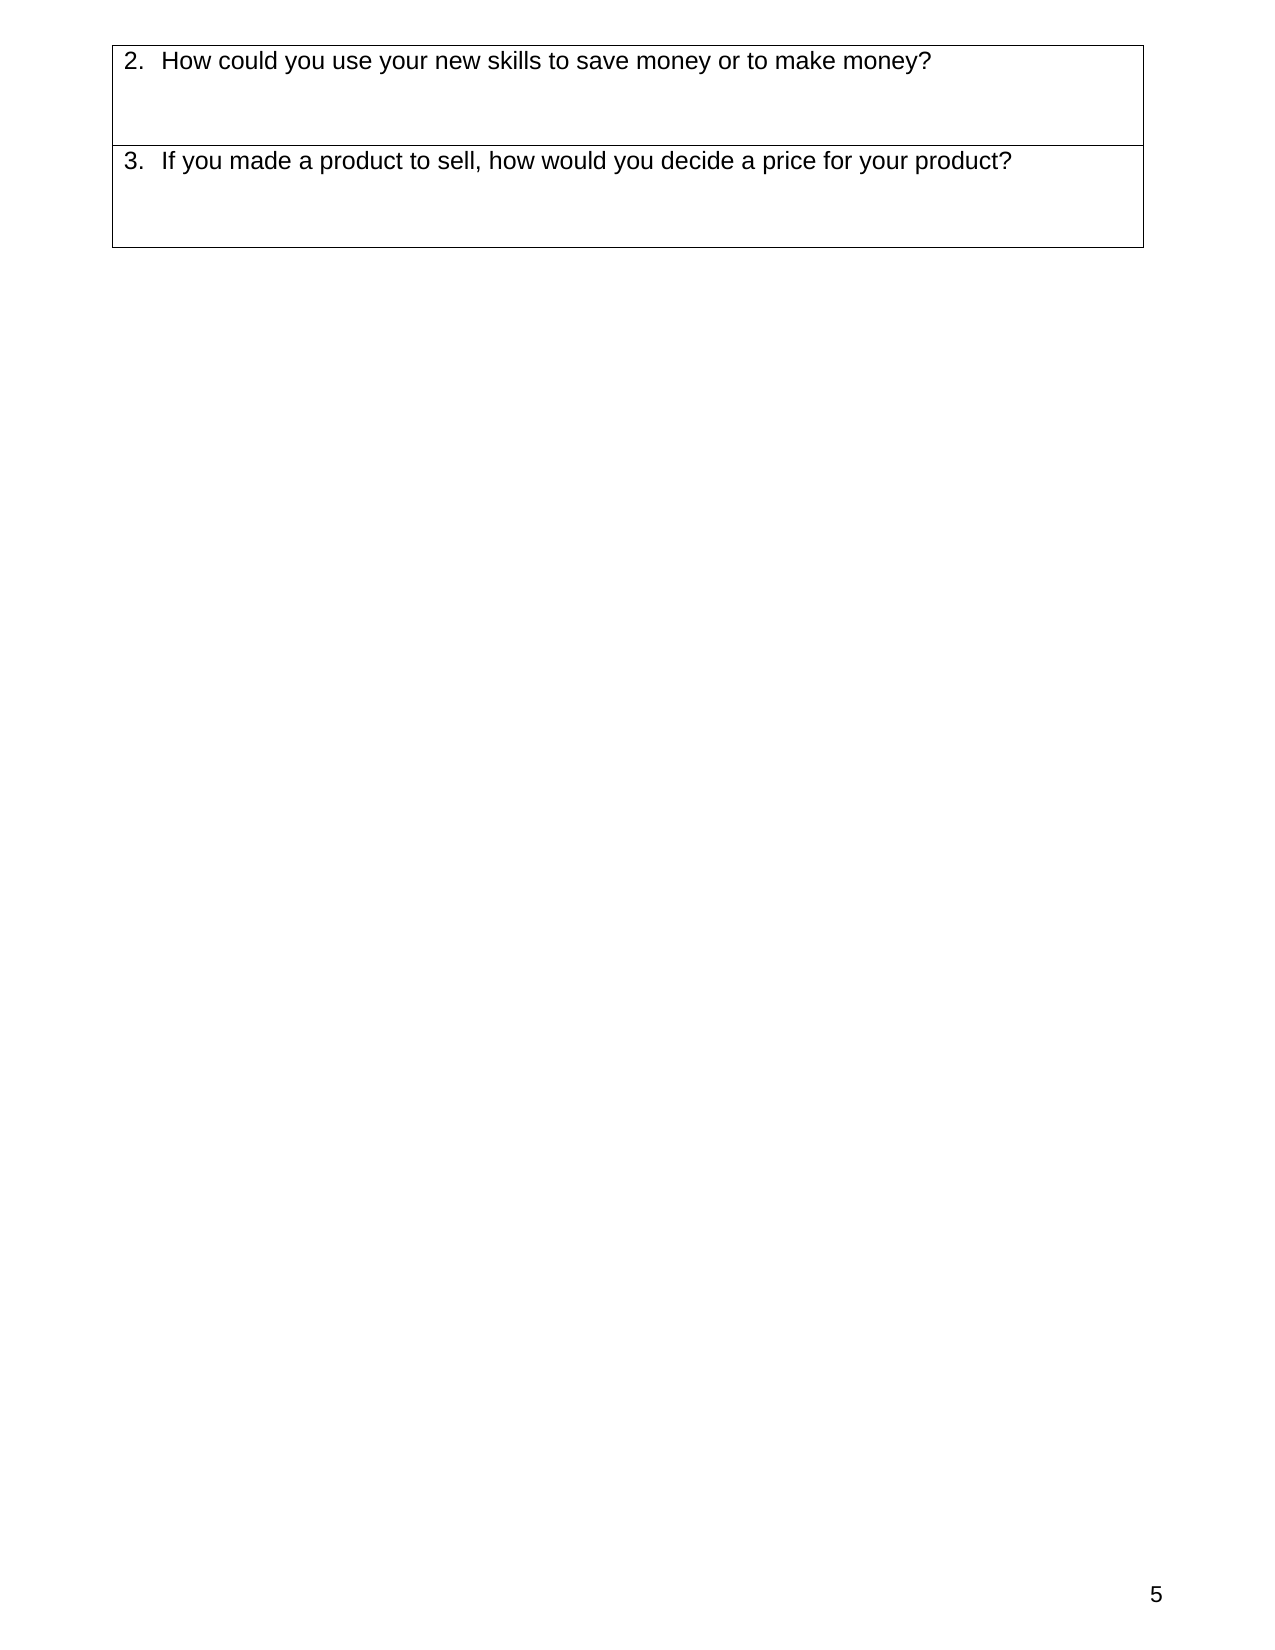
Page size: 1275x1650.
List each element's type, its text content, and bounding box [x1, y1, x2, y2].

table_cell If you made a product to sell, how would you decide a price for your product? [113, 146, 1143, 247]
table_cell How could you use your new skills to save money or to make money? [113, 46, 1143, 145]
